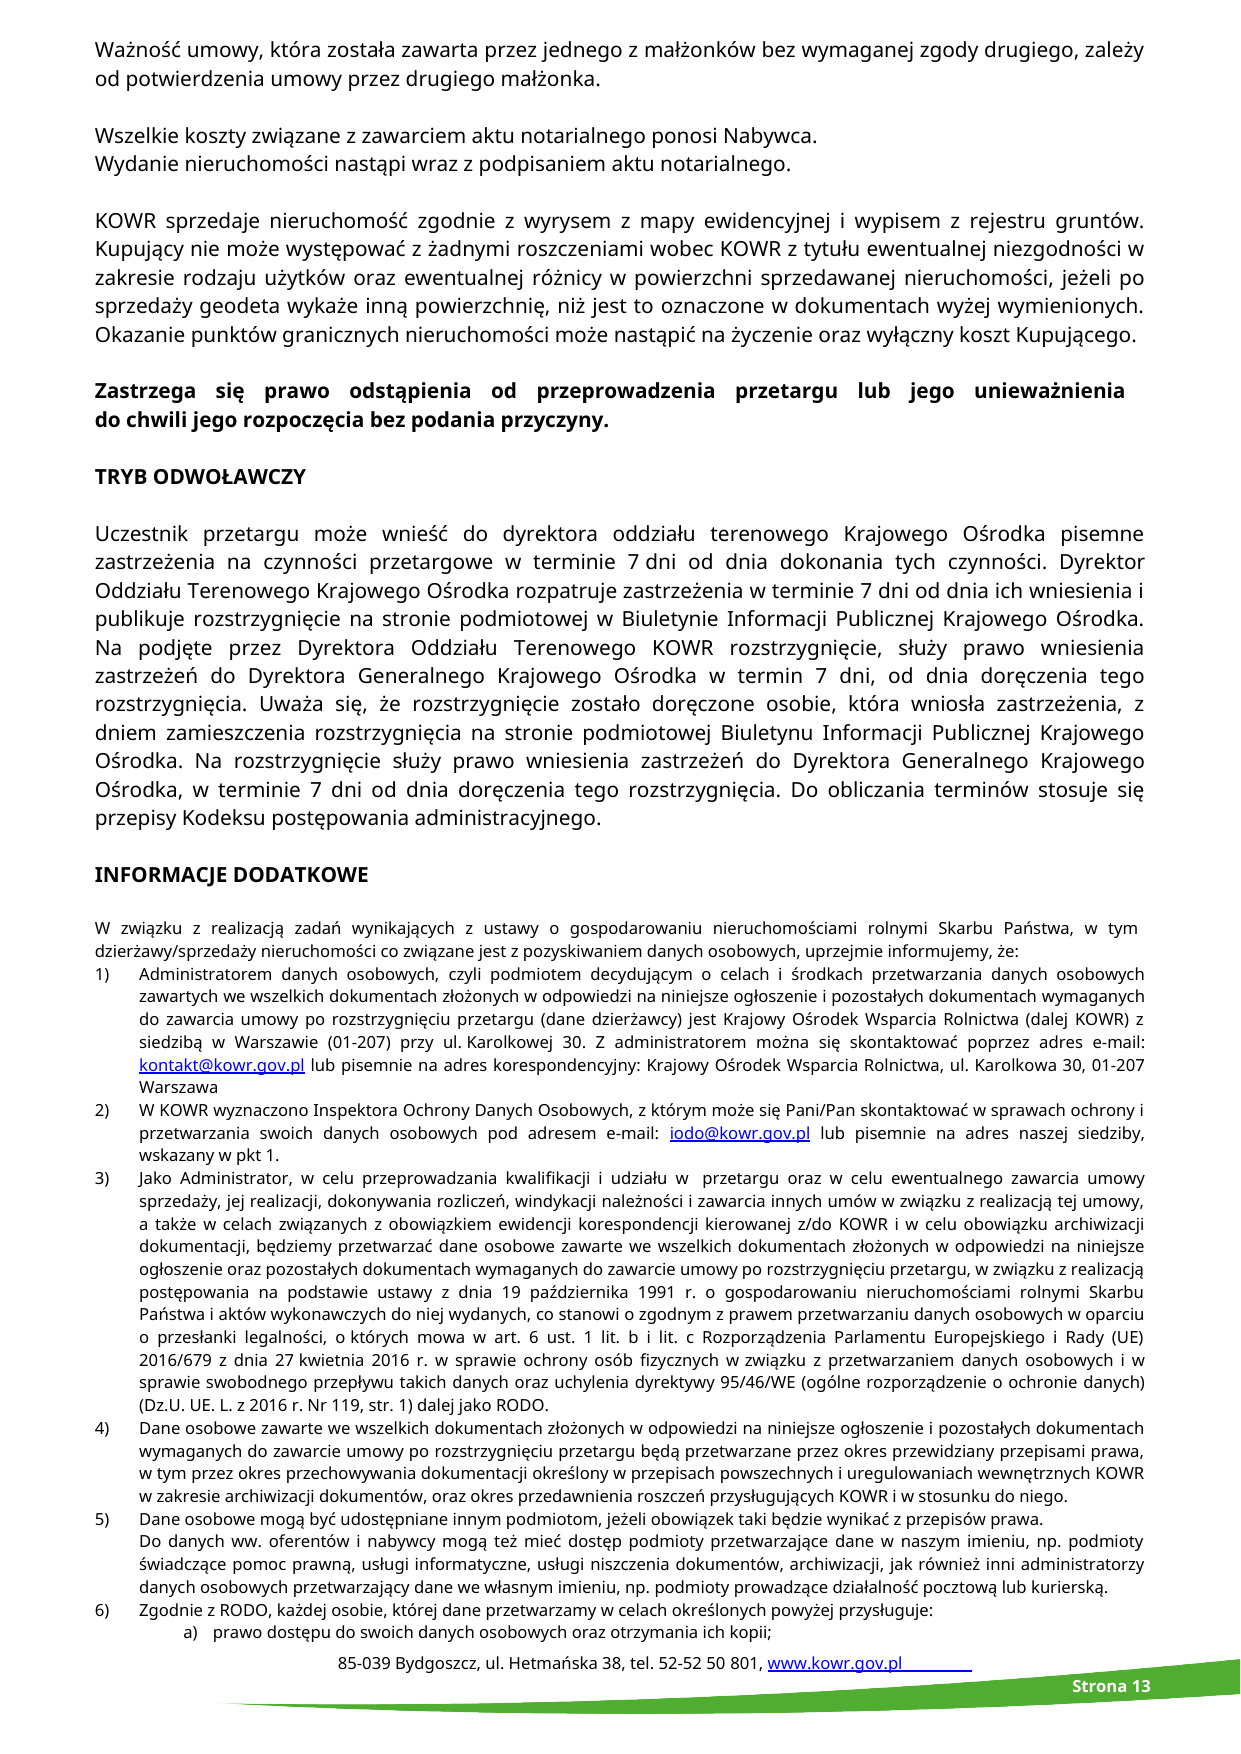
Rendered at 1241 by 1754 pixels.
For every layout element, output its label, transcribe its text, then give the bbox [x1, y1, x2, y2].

text Do danych ww. oferentów i nabywcy mogą też mieć dostęp podmioty przetwarzające dane w naszym imieniu, np. podmioty świadczące pomoc prawną, usługi informatyczne, usługi niszczenia dokumentów, archiwizacji, jak również inni administratorzy danych osobowych przetwarzający dane we własnym imieniu, np. podmioty prowadzące działalność pocztową lub kurierską. [139, 1530, 1146, 1598]
text TRYB ODWOŁAWCZY [94, 462, 1146, 490]
list Zgodnie z RODO, każdej osobie, której dane przetwarzamy w celach określonych powyżej przysługuje: [94, 1598, 1146, 1621]
text Ważność umowy, która została zawarta przez jednego z małżonków bez wymaganej zgody drugiego, zależy od potwierdzenia umowy przez drugiego małżonka. [94, 35, 1146, 92]
text Wszelkie koszty związane z zawarciem aktu notarialnego ponosi Nabywca. [94, 121, 1146, 149]
list W KOWR wyznaczono Inspektora Ochrony Danych Osobowych, z którym może się Pani/Pan skontaktować w sprawach ochrony i przetwarzania swoich danych osobowych pod adresem e-mail: iodo@kowr.gov.pl lub pisemnie na adres naszej siedziby, wskazany w pkt 1. [94, 1099, 1146, 1167]
list Administratorem danych osobowych, czyli podmiotem decydującym o celach i środkach przetwarzania danych osobowych zawartych we wszelkich dokumentach złożonych w odpowiedzi na niniejsze ogłoszenie i pozostałych dokumentach wymaganych do zawarcia umowy po rozstrzygnięciu przetargu (dane dzierżawcy) jest Krajowy Ośrodek Wsparcia Rolnictwa (dalej KOWR) z siedzibą w Warszawie (01-207) przy ul. Karolkowej 30. Z administratorem można się skontaktować poprzez adres e-mail: kontakt@kowr.gov.pl lub pisemnie na adres korespondencyjny: Krajowy Ośrodek Wsparcia Rolnictwa, ul. Karolkowa 30, 01-207 Warszawa [94, 962, 1146, 1099]
text W związku z realizacją zadań wynikających z ustawy o gospodarowaniu nieruchomościami rolnymi Skarbu Państwa, w tym dzierżawy/sprzedaży nieruchomości co związane jest z pozyskiwaniem danych osobowych, uprzejmie informujemy, że: [94, 917, 1140, 962]
text Uczestnik przetargu może wnieść do dyrektora oddziału terenowego Krajowego Ośrodka pisemne zastrzeżenia na czynności przetargowe w terminie 7 dni od dnia dokonania tych czynności. Dyrektor Oddziału Terenowego Krajowego Ośrodka rozpatruje zastrzeżenia w terminie 7 dni od dnia ich wniesienia i publikuje rozstrzygnięcie na stronie podmiotowej w Biuletynie Informacji Publicznej Krajowego Ośrodka. Na podjęte przez Dyrektora Oddziału Terenowego KOWR rozstrzygnięcie, służy prawo wniesienia zastrzeżeń do Dyrektora Generalnego Krajowego Ośrodka w termin 7 dni, od dnia doręczenia tego rozstrzygnięcia. Uważa się, że rozstrzygnięcie zostało doręczone osobie, która wniosła zastrzeżenia, z dniem zamieszczenia rozstrzygnięcia na stronie podmiotowej Biuletynu Informacji Publicznej Krajowego Ośrodka. Na rozstrzygnięcie służy prawo wniesienia zastrzeżeń do Dyrektora Generalnego Krajowego Ośrodka, w terminie 7 dni od dnia doręczenia tego rozstrzygnięcia. Do obliczania terminów stosuje się przepisy Kodeksu postępowania administracyjnego. [94, 519, 1146, 832]
list prawo dostępu do swoich danych osobowych oraz otrzymania ich kopii; [183, 1621, 1146, 1644]
text Wydanie nieruchomości nastąpi wraz z podpisaniem aktu notarialnego. [94, 149, 1146, 178]
picture [218, 1656, 1241, 1714]
list Dane osobowe zawarte we wszelkich dokumentach złożonych w odpowiedzi na niniejsze ogłoszenie i pozostałych dokumentach wymaganych do zawarcie umowy po rozstrzygnięciu przetargu będą przetwarzane przez okres przewidziany przepisami prawa, w tym przez okres przechowywania dokumentacji określony w przepisach powszechnych i uregulowaniach wewnętrznych KOWR w zakresie archiwizacji dokumentów, oraz okres przedawnienia roszczeń przysługujących KOWR i w stosunku do niego. [94, 1417, 1146, 1507]
text INFORMACJE DODATKOWE [94, 860, 1146, 888]
list Jako Administrator, w celu przeprowadzania kwalifikacji i udziału w przetargu oraz w celu ewentualnego zawarcia umowy sprzedaży, jej realizacji, dokonywania rozliczeń, windykacji należności i zawarcia innych umów w związku z realizacją tej umowy, a także w celach związanych z obowiązkiem ewidencji korespondencji kierowanej z/do KOWR i w celu obowiązku archiwizacji dokumentacji, będziemy przetwarzać dane osobowe zawarte we wszelkich dokumentach złożonych w odpowiedzi na niniejsze ogłoszenie oraz pozostałych dokumentach wymaganych do zawarcie umowy po rozstrzygnięciu przetargu, w związku z realizacją postępowania na podstawie ustawy z dnia 19 października 1991 r. o gospodarowaniu nieruchomościami rolnymi Skarbu Państwa i aktów wykonawczych do niej wydanych, co stanowi o zgodnym z prawem przetwarzaniu danych osobowych w oparciu o przesłanki legalności, o których mowa w art. 6 ust. 1 lit. b i lit. c Rozporządzenia Parlamentu Europejskiego i Rady (UE) 2016/679 z dnia 27 kwietnia 2016 r. w sprawie ochrony osób fizycznych w związku z przetwarzaniem danych osobowych i w sprawie swobodnego przepływu takich danych oraz uchylenia dyrektywy 95/46/WE (ogólne rozporządzenie o ochronie danych) (Dz.U. UE. L. z 2016 r. Nr 119, str. 1) dalej jako RODO. [94, 1167, 1146, 1417]
list Dane osobowe mogą być udostępniane innym podmiotom, jeżeli obowiązek taki będzie wynikać z przepisów prawa. [94, 1507, 1146, 1530]
text KOWR sprzedaje nieruchomość zgodnie z wyrysem z mapy ewidencyjnej i wypisem z rejestru gruntów. Kupujący nie może występować z żadnymi roszczeniami wobec KOWR z tytułu ewentualnej niezgodności w zakresie rodzaju użytków oraz ewentualnej różnicy w powierzchni sprzedawanej nieruchomości, jeżeli po sprzedaży geodeta wykaże inną powierzchnię, niż jest to oznaczone w dokumentach wyżej wymienionych. Okazanie punktów granicznych nieruchomości może nastąpić na życzenie oraz wyłączny koszt Kupującego. [94, 206, 1146, 348]
text Zastrzega się prawo odstąpienia od przeprowadzenia przetargu lub jego unieważnienia do chwili jego rozpoczęcia bez podania przyczyny. [94, 377, 1146, 433]
